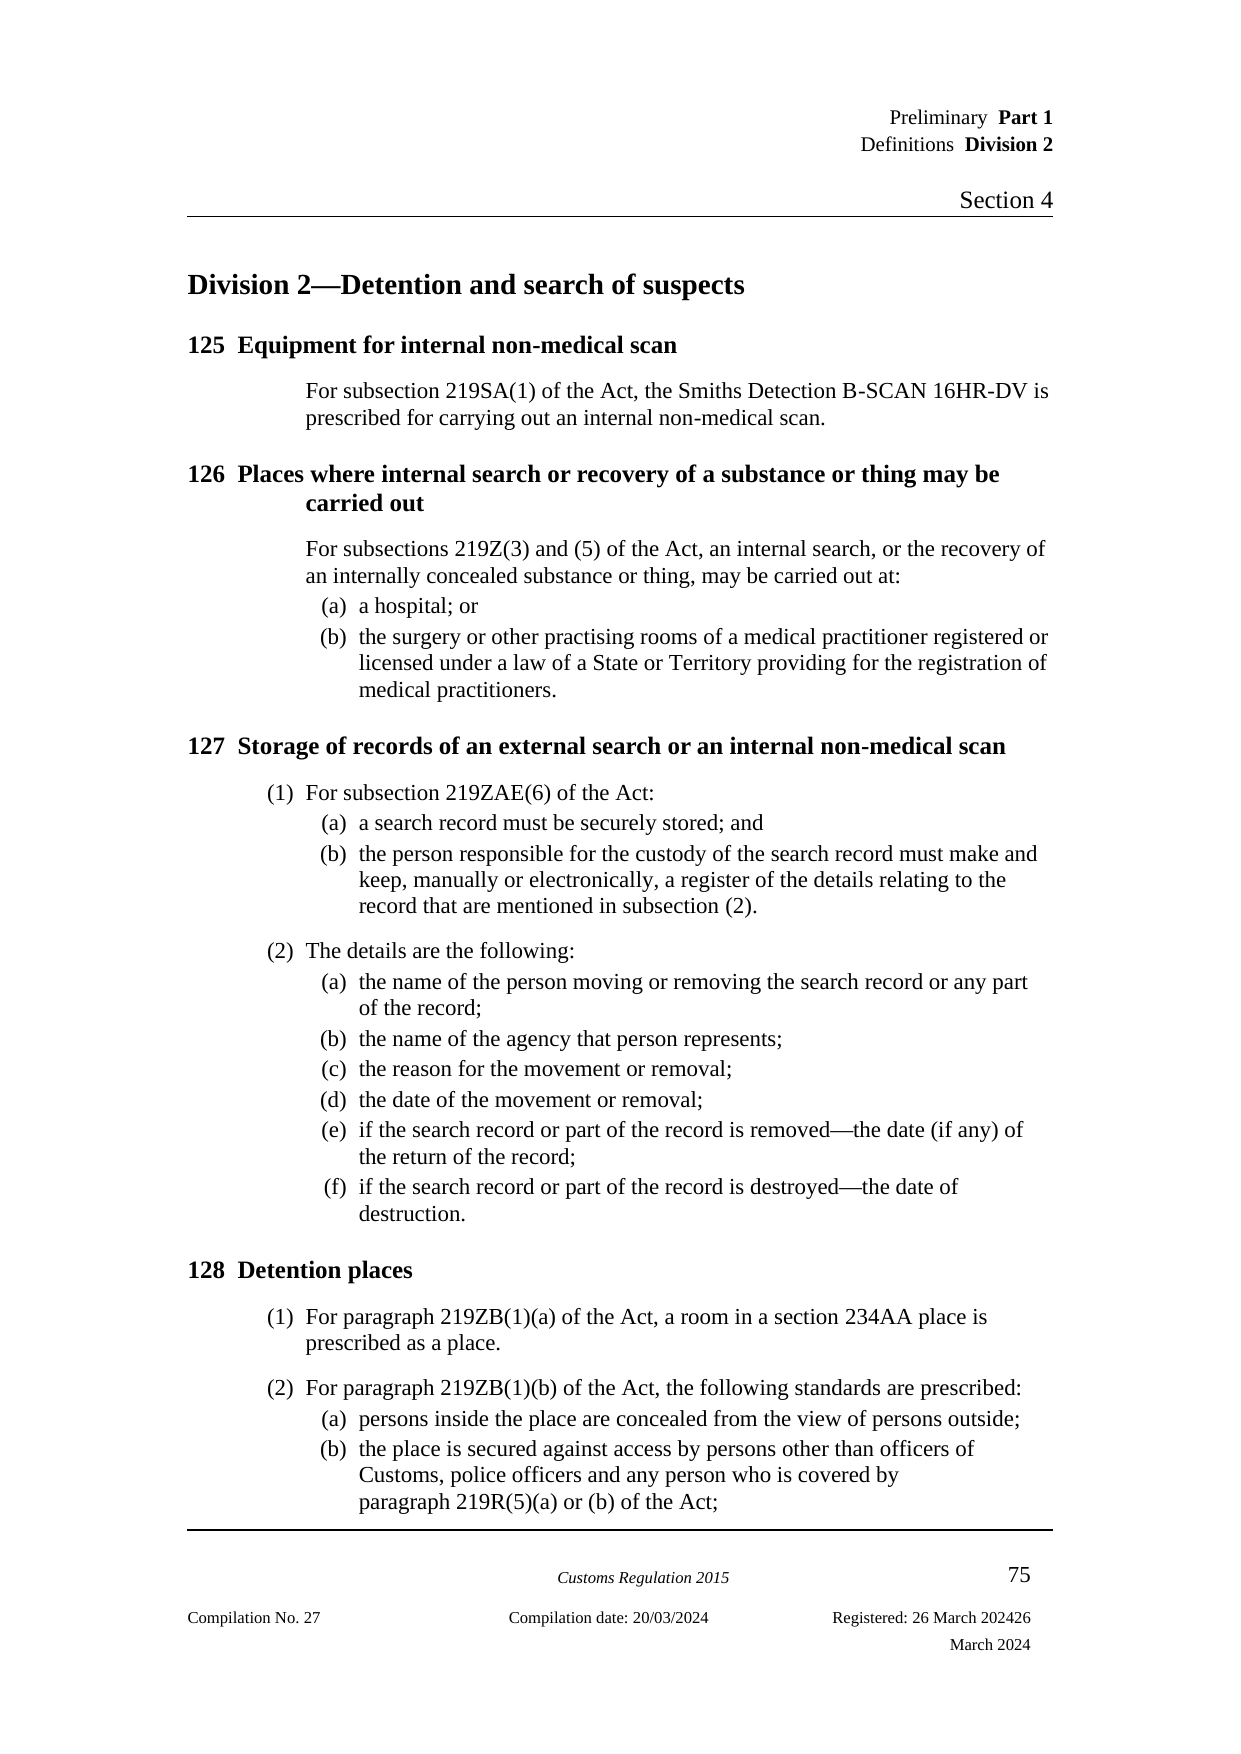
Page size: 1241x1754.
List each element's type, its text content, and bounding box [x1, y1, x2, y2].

text 125 Equipment for internal non-medical scan [187, 330, 1053, 359]
text (f) if the search record or part of the record is destroyed—the date of destruction. [187, 1173, 1053, 1226]
text For subsection 219SA(1) of the Act, the Smiths Detection B-SCAN 16HR-DV is prescribed for carrying out an internal non-medical scan. [187, 377, 1053, 430]
text (c) the reason for the movement or removal; [187, 1055, 1053, 1082]
text (2) The details are the following: [187, 937, 1053, 964]
text (b) the person responsible for the custody of the search record must make and keep, manually or electronically, a register of the details relating to the record that are mentioned in subsection (2). [187, 840, 1053, 919]
text For subsections 219Z(3) and (5) of the Act, an internal search, or the recovery of an internally concealed substance or thing, may be carried out at: [187, 536, 1053, 588]
text (2) For paragraph 219ZB(1)(b) of the Act, the following standards are prescribed: [187, 1374, 1053, 1401]
text 128 Detention places [187, 1255, 1053, 1284]
text (b) the surgery or other practising rooms of a medical practitioner registered or licensed under a law of a State or Territory providing for the registration of medical practitioners. [187, 623, 1053, 702]
text 126 Places where internal search or recovery of a substance or thing may be carried out [187, 459, 1053, 517]
text (a) the name of the person moving or removing the search record or any part of the record; [187, 968, 1053, 1021]
text (b) the name of the agency that person represents; [187, 1025, 1053, 1051]
text (a) a hospital; or [187, 592, 1053, 619]
text (a) a search record must be securely stored; and [187, 809, 1053, 836]
text (a) persons inside the place are concealed from the view of persons outside; [187, 1405, 1053, 1431]
text (e) if the search record or part of the record is removed—the date (if any) of the return of the record; [187, 1116, 1053, 1169]
text (d) the date of the movement or removal; [187, 1086, 1053, 1112]
text (b) the place is secured against access by persons other than officers of Customs, police officers and any person who is covered by paragraph 219R(5)(a) or (b) of the Act; [187, 1435, 1053, 1514]
text Division 2—Detention and search of suspects [187, 267, 1053, 301]
text (1) For paragraph 219ZB(1)(a) of the Act, a room in a section 234AA place is prescribed as a place. [187, 1303, 1053, 1355]
text (1) For subsection 219ZAE(6) of the Act: [187, 779, 1053, 805]
text 127 Storage of records of an external search or an internal non-medical scan [187, 731, 1053, 760]
